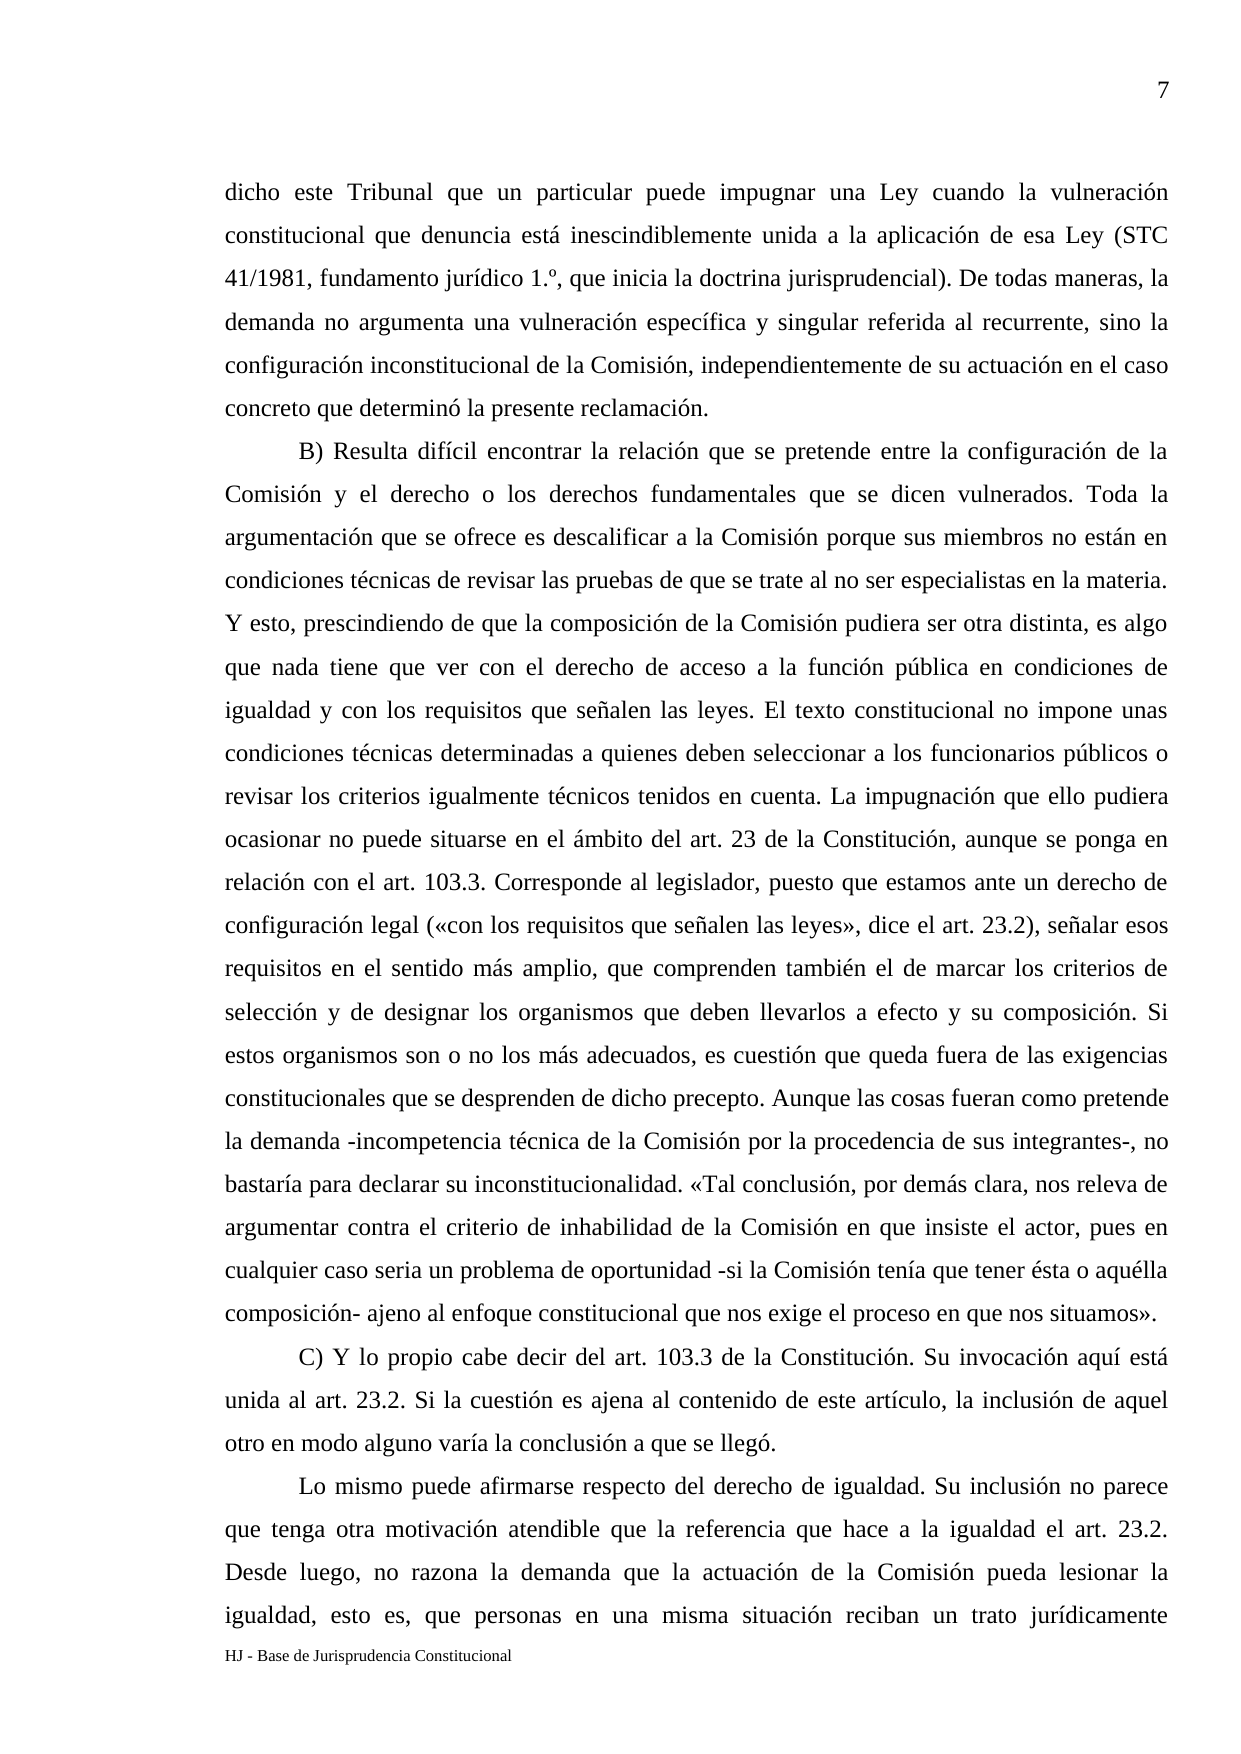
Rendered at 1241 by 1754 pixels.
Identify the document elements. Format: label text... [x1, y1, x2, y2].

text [224, 177, 1169, 422]
text B) Resulta difícil encontrar la relación que se pretende entre la configuración de la Comisión y el derecho o los derechos fundamentales que se dicen vulnerados. Toda la argumentación que se ofrece es descalificar a la Comisión porque sus miembros no están en condiciones técnicas de revisar las pruebas de que se trate al no ser especialistas en la materia. Y esto, prescindiendo de que la composición de la Comisión pudiera ser otra distinta, es algo que nada tiene que ver con el derecho de acceso a la función pública en condiciones de igualdad y con los requisitos que señalen las leyes. El texto constitucional no impone unas condiciones técnicas determinadas a quienes deben seleccionar a los funcionarios públicos o revisar los criterios igualmente técnicos tenidos en cuenta. La impugnación que ello pudiera ocasionar no puede situarse en el ámbito del art. 23 de la Constitución, aunque se ponga en relación con el art. 103.3. Corresponde al legislador, puesto que estamos ante un derecho de configuración legal («con los requisitos que señalen las leyes», dice el art. 23.2), señalar esos requisitos en el sentido más amplio, que comprenden también el de marcar los criterios de selección y de designar los organismos que deben llevarlos a efecto y su composición. Si estos organismos son o no los más adecuados, es cuestión que queda fuera de las exigencias constitucionales que se desprenden de dicho precepto. Aunque las cosas fueran como pretende la demanda -incompetencia técnica de la Comisión por la procedencia de sus integrantes-, no bastaría para declarar su inconstitucionalidad. «Tal conclusión, por demás clara, nos releva de argumentar contra el criterio de inhabilidad de la Comisión en que insiste el actor, pues en cualquier caso seria un problema de oportunidad -si la Comisión tenía que tener ésta o aquélla composición- ajeno al enfoque constitucional que nos exige el proceso en que nos situamos». [224, 436, 1169, 1327]
text C) Y lo propio cabe decir del art. 103.3 de la Constitución. Su invocación aquí está unida al art. 23.2. Si la cuestión es ajena al contenido de este artículo, la inclusión de aquel otro en modo alguno varía la conclusión a que se llegó. [224, 1342, 1169, 1457]
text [224, 1471, 1169, 1629]
